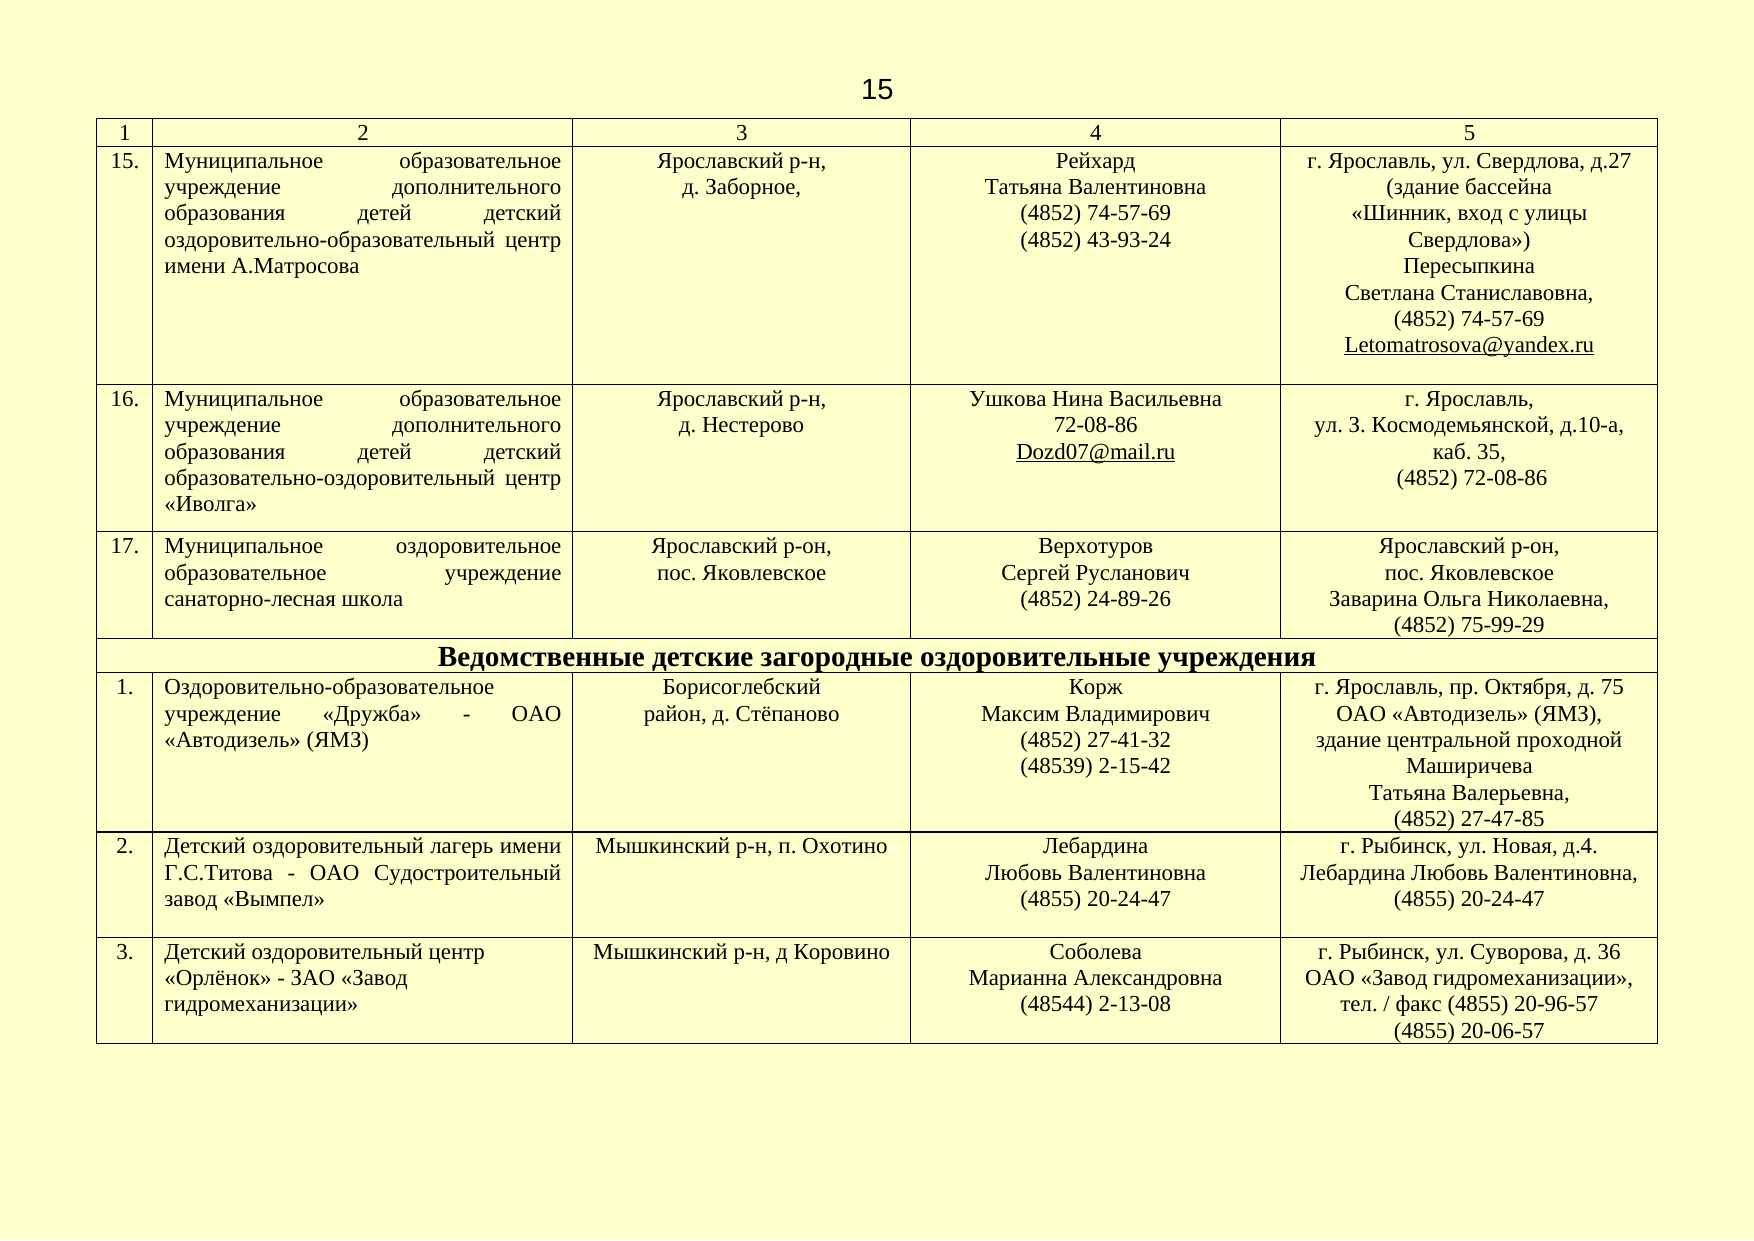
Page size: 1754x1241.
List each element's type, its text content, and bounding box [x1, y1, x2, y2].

table_cell 1. [97, 673, 152, 831]
table_cell Мышкинский р-н, п. Охотино [573, 833, 910, 937]
table_cell Ушкова Нина Васильевна 72-08-86 Dozd07@mail.ru [911, 385, 1280, 531]
table_cell 17. [97, 532, 152, 638]
table_header 2 [153, 119, 572, 146]
table_cell 3. [97, 938, 152, 1043]
table_cell Ярославский р-н, д. Нестерово [573, 385, 910, 531]
table_header 5 [1281, 119, 1657, 146]
table_cell Мышкинский р-н, д Коровино [573, 938, 910, 1043]
table_cell г. Ярославль, ул. З. Космодемьянской, д.10-а, каб. 35, (4852) 72-08-86 [1281, 385, 1657, 531]
table_cell Муниципальное образовательное учреждение дополнительного образования детей детский оздоровительно-образовательный центр имени А.Матросова [153, 147, 572, 384]
table_header 1 [97, 119, 152, 146]
table_cell 15. [97, 147, 152, 384]
table_cell Корж Максим Владимирович (4852) 27-41-32 (48539) 2-15-42 [911, 673, 1280, 831]
table_cell г. Рыбинск, ул. Новая, д.4. Лебардина Любовь Валентиновна, (4855) 20-24-47 [1281, 833, 1657, 937]
table_cell г. Ярославль, пр. Октября, д. 75 ОАО «Автодизель» (ЯМЗ), здание центральной проходной Маширичева Татьяна Валерьевна, (4852) 27-47-85 [1281, 673, 1657, 831]
table_cell Рейхард Татьяна Валентиновна (4852) 74-57-69 (4852) 43-93-24 [911, 147, 1280, 384]
table_cell г. Ярославль, ул. Свердлова, д.27 (здание бассейна «Шинник, вход с улицы Свердлова») Пересыпкина Светлана Станиславовна, (4852) 74-57-69 Letomatrosova@yandex.ru [1281, 147, 1657, 384]
table_cell 2. [97, 833, 152, 937]
table_header 3 [573, 119, 910, 146]
table_cell Детский оздоровительный центр «Орлёнок» - ЗАО «Завод гидромеханизации» [153, 938, 572, 1043]
table_cell Муниципальное оздоровительное образовательное учреждение санаторно-лесная школа [153, 532, 572, 638]
table_cell Соболева Марианна Александровна (48544) 2-13-08 [911, 938, 1280, 1043]
table_cell Борисоглебский район, д. Стёпаново [573, 673, 910, 831]
table_cell Ярославский р-н, д. Заборное, [573, 147, 910, 384]
table_cell Детский оздоровительный лагерь имени Г.С.Титова - ОАО Судостроительный завод «Вымпел» [153, 833, 572, 937]
table_cell Муниципальное образовательное учреждение дополнительного образования детей детский образовательно-оздоровительный центр «Иволга» [153, 385, 572, 531]
table_cell Ведомственные детские загородные оздоровительные учреждения [97, 639, 1657, 672]
table_cell 16. [97, 385, 152, 531]
table_header 4 [911, 119, 1280, 146]
table_cell г. Рыбинск, ул. Суворова, д. 36 ОАО «Завод гидромеханизации», тел. / факс (4855) 20-96-57 (4855) 20-06-57 [1281, 938, 1657, 1043]
table_cell Лебардина Любовь Валентиновна (4855) 20-24-47 [911, 833, 1280, 937]
table_cell Ярославский р-он, пос. Яковлевское [573, 532, 910, 638]
table_cell Ярославский р-он, пос. Яковлевское Заварина Ольга Николаевна, (4852) 75-99-29 [1281, 532, 1657, 638]
table_cell Оздоровительно-образовательное учреждение «Дружба» - ОАО «Автодизель» (ЯМЗ) [153, 673, 572, 831]
table_cell Верхотуров Сергей Русланович (4852) 24-89-26 [911, 532, 1280, 638]
